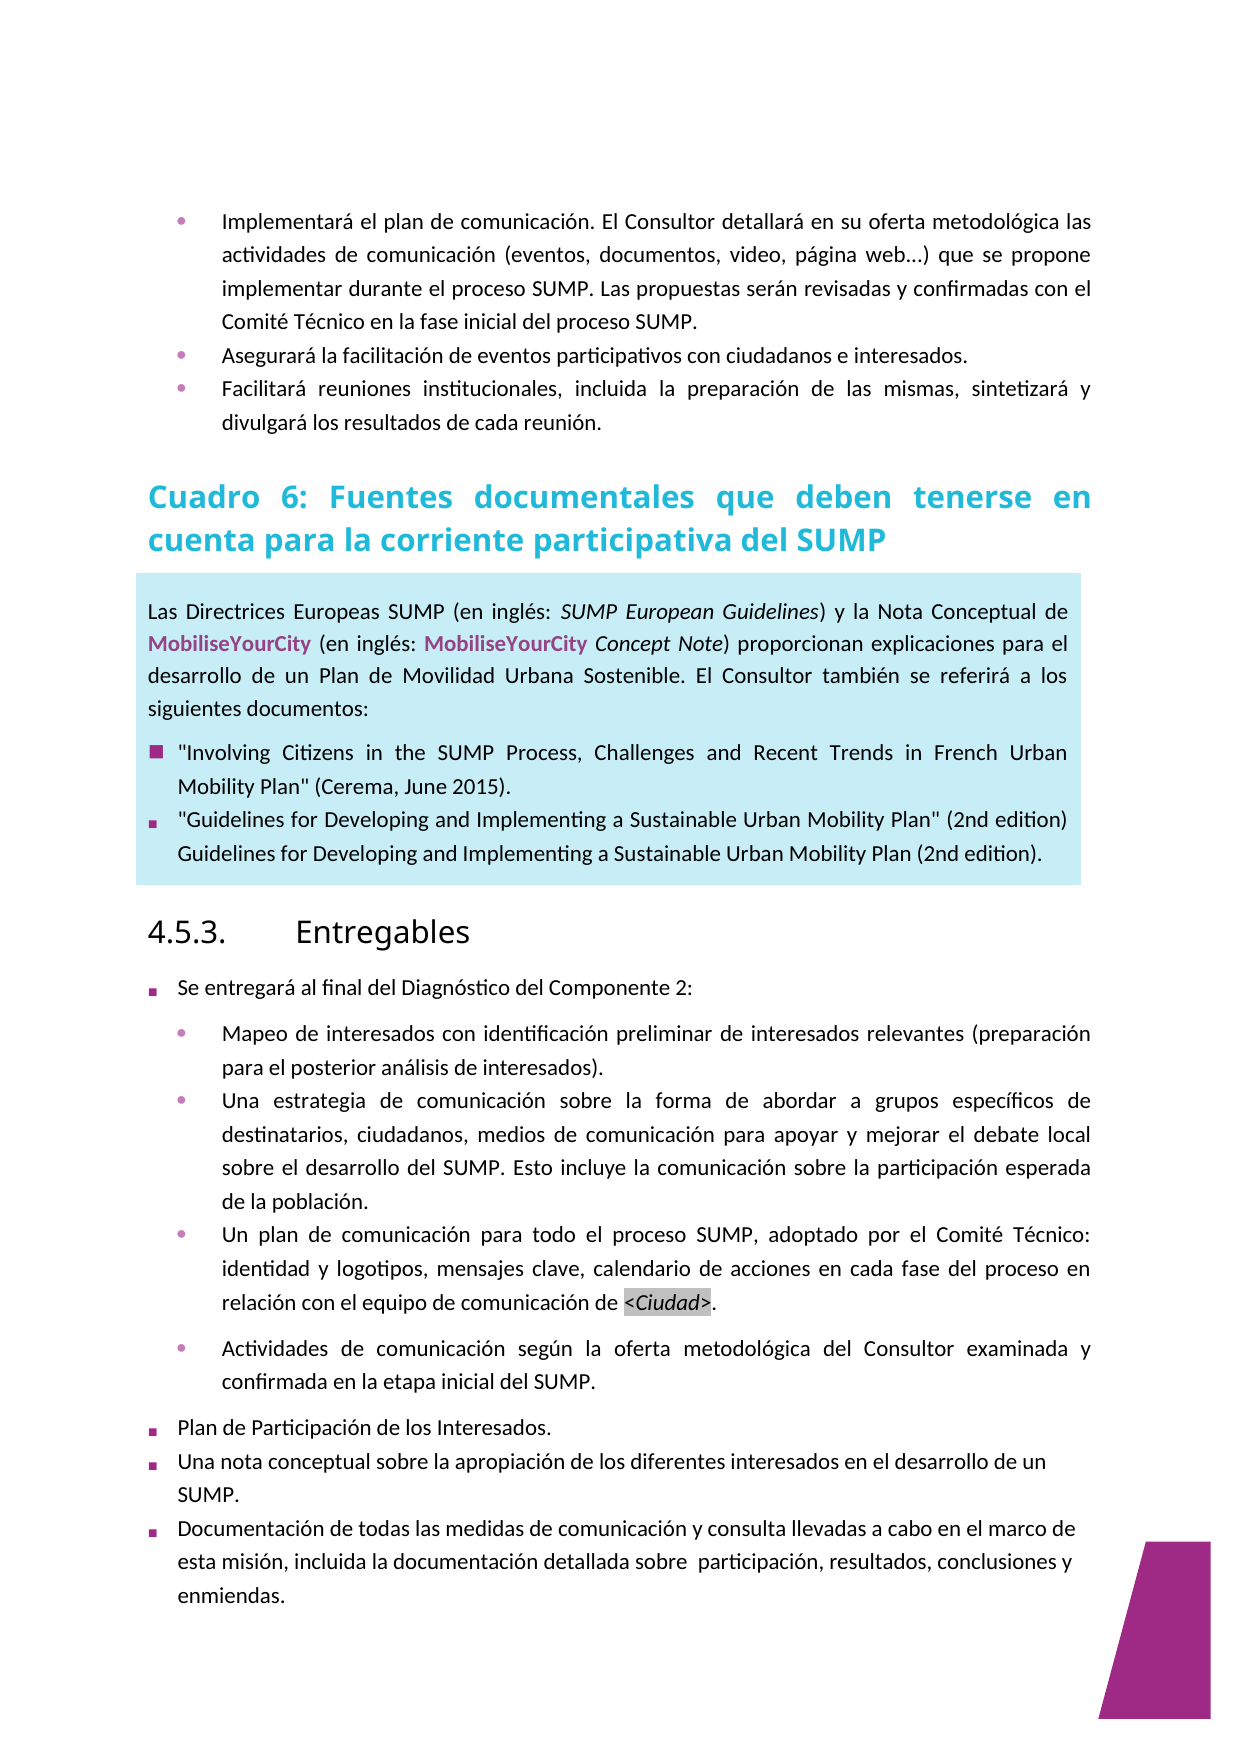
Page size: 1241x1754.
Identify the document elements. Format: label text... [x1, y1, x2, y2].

list Facilitará reuniones institucionales, incluida la preparación de las mismas, sintetizará y divulgará los resultados de cada reunión. [177, 374, 1092, 436]
list Una estrategia de comunicación sobre la forma de abordar a grupos específicos de destinatarios, ciudadanos, medios de comunicación para apoyar y mejorar el debate local sobre el desarrollo del SUMP. Esto incluye la comunicación sobre la participación esperada de la población. [177, 1086, 1092, 1215]
list Actividades de comunicación según la oferta metodológica del Consultor examinada y confirmada en la etapa inicial del SUMP. [177, 1334, 1092, 1395]
list Mapeo de interesados con identificación preliminar de interesados relevantes (preparación para el posterior análisis de interesados). [177, 1019, 1092, 1081]
list Una nota conceptual sobre la apropiación de los diferentes interesados en el desarrollo de un SUMP. [148, 1447, 1092, 1508]
list Asegurará la facilitación de eventos participativos con ciudadanos e interesados. [177, 341, 1092, 369]
list Se entregará al final del Diagnóstico del Componente 2: [148, 973, 1092, 1001]
text Cuadro 6: Fuentes documentales que deben tenerse en cuenta para la corriente participativa del SUMP [148, 475, 1092, 560]
list Implementará el plan de comunicación. El Consultor detallará en su oferta metodológica las actividades de comunicación (eventos, documentos, video, página web...) que se propone implementar durante el proceso SUMP. Las propuestas serán revisadas y confirmadas con el Comité Técnico en la fase inicial del proceso SUMP. [177, 207, 1092, 335]
list Plan de Participación de los Interesados. [148, 1413, 1092, 1441]
subtitle Entregables [148, 910, 1092, 952]
list Un plan de comunicación para todo el proceso SUMP, adoptado por el Comité Técnico: identidad y logotipos, mensajes clave, calendario de acciones en cada fase del proceso en relación con el equipo de comunicación de <Ciudad>. [177, 1221, 1092, 1316]
table_header Las Directrices Europeas SUMP (en inglés: SUMP European Guidelines) y la Nota Conceptual de MobiliseYourCity (en inglés: MobiliseYourCity Concept Note) proporcionan explicaciones para el desarrollo de un Plan de Movilidad Urbana Sostenible. El Consultor también se referirá a los siguientes documentos: "Involving Citizens in the SUMP Process, Challenges and Recent Trends in French Urban Mobility Plan" (Cerema, June 2015). "Guidelines for Developing and Implementing a Sustainable Urban Mobility Plan" (2nd edition) Guidelines for Developing and Implementing a Sustainable Urban Mobility Plan (2nd edition). [136, 573, 1081, 885]
list Documentación de todas las medidas de comunicación y consulta llevadas a cabo en el marco de esta misión, incluida la documentación detallada sobre participación, resultados, conclusiones y enmiendas. [148, 1514, 1092, 1609]
